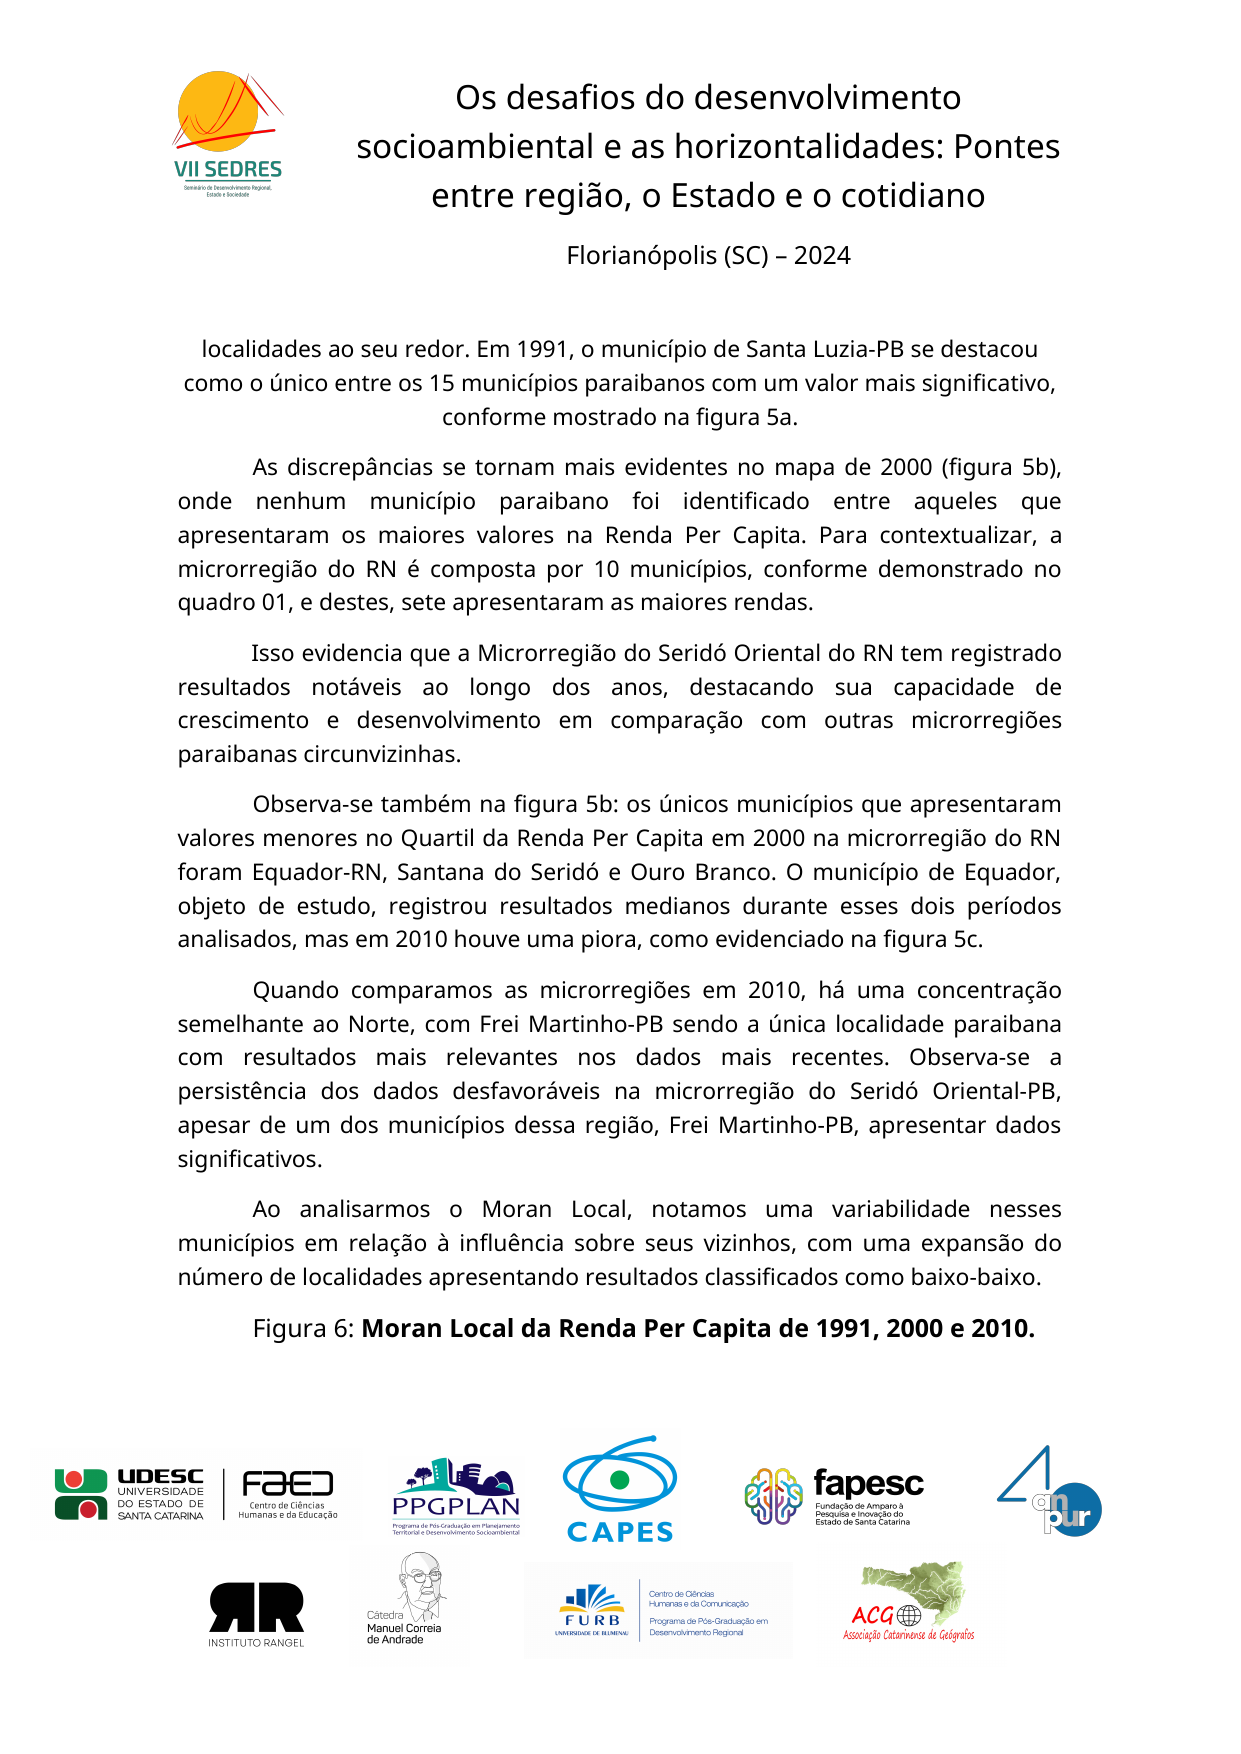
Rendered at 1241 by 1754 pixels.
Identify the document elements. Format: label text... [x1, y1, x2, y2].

text Isso evidencia que a Microrregião do Seridó Oriental do RN tem registrado resultados notáveis ao longo dos anos, destacando sua capacidade de crescimento e desenvolvimento em comparação com outras microrregiões paraibanas circunvizinhas. [177, 637, 1063, 769]
picture [387, 1456, 525, 1537]
picture [184, 1555, 328, 1678]
text Figura 6: Moran Local da Renda Per Capita de 1991, 2000 e 2010. [177, 1311, 1063, 1345]
text As discrepâncias se tornam mais evidentes no mapa de 2000 (figura 5b), onde nenhum município paraibano foi identificado entre aqueles que apresentaram os maiores valores na Renda Per Capita. Para contextualizar, a microrregião do RN é composta por 10 municípios, conforme demonstrado no quadro 01, e destes, sete apresentaram as maiores rendas. [177, 451, 1063, 617]
picture [816, 1430, 1114, 1667]
picture [154, 61, 302, 209]
text Ao analisarmos o Moran Local, notamos uma variabilidade nesses municípios em relação à influência sobre seus vizinhos, com uma expansão do número de localidades apresentando resultados classificados como baixo-baixo. [177, 1193, 1063, 1292]
picture [29, 1448, 363, 1541]
picture [559, 1428, 681, 1550]
picture [348, 1545, 471, 1667]
text Observa-se também na figura 5b: os únicos municípios que apresentaram valores menores no Quartil da Renda Per Capita em 2000 na microrregião do RN foram Equador-RN, Santana do Seridó e Ouro Branco. O município de Equador, objeto de estudo, registrou resultados medianos durante esses dois períodos analisados, mas em 2010 houve uma piora, como evidenciado na figura 5c. [177, 788, 1063, 954]
text Quando comparamos as microrregiões em 2010, há uma concentração semelhante ao Norte, com Frei Martinho-PB sendo a única localidade paraibana com resultados mais relevantes nos dados mais recentes. Observa-se a persistência dos dados desfavoráveis na microrregião do Seridó Oriental-PB, apesar de um dos municípios dessa região, Frei Martinho-PB, apresentar dados significativos. [177, 974, 1063, 1174]
picture [730, 1456, 939, 1538]
picture [524, 1562, 793, 1659]
